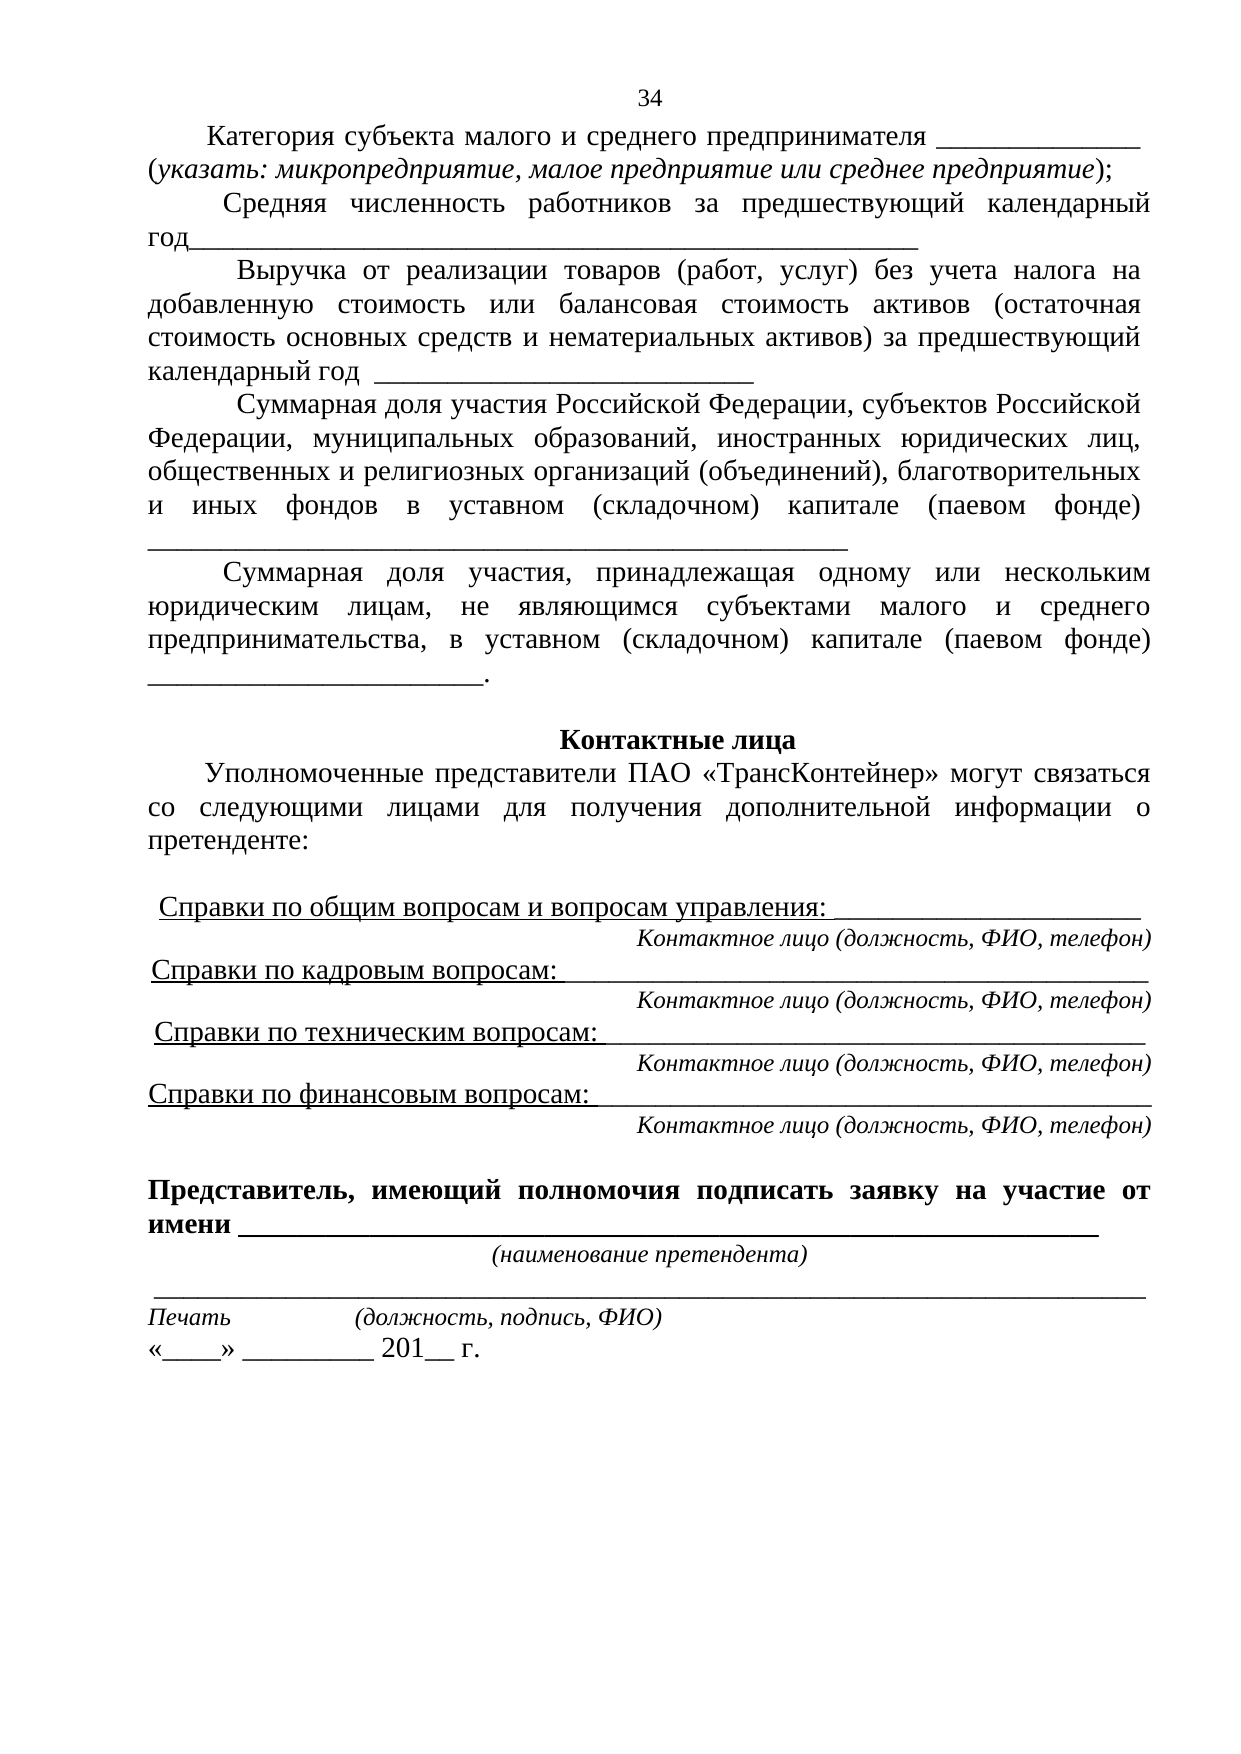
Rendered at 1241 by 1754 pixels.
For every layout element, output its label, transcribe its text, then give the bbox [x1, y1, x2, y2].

text Контактное лицо (должность, ФИО, телефон) [148, 1110, 1152, 1139]
text Суммарная доля участия, принадлежащая одному или нескольким юридическим лицам, не являющимся субъектами малого и среднего предпринимательства, в уставном (складочном) капитале (паевом фонде) _______________________. [148, 554, 1152, 688]
text Средняя численность работников за предшествующий календарный год__________________________________________________ [148, 185, 1152, 252]
text Контактные лица [148, 722, 1152, 755]
text Контактное лицо (должность, ФИО, телефон) [148, 1048, 1152, 1076]
text Категория субъекта малого и среднего предпринимателя ______________ (указать: микропредприятие, малое предприятие или среднее предприятие); [148, 118, 1142, 185]
text Контактное лицо (должность, ФИО, телефон) [148, 923, 1152, 952]
text Представитель, имеющий полномочия подписать заявку на участие от имени ___________________________________________________________ [148, 1172, 1152, 1239]
text Контактное лицо (должность, ФИО, телефон) [148, 985, 1152, 1014]
text «____» _________ 201__ г. [148, 1330, 1152, 1364]
text Справки по общим вопросам и вопросам управления: _____________________ [148, 889, 1152, 923]
list Суммарная доля участия Российской Федерации, субъектов Российской Федерации, муниципальных образований, иностранных юридических лиц, общественных и религиозных организаций (объединений), благотворительных и иных фондов в уставном (складочном) капитале (паевом фонде) ________________________________________________ [148, 386, 1142, 554]
text Печать (должность, подпись, ФИО) [148, 1302, 1152, 1330]
list Выручка от реализации товаров (работ, услуг) без учета налога на добавленную стоимость или балансовая стоимость активов (остаточная стоимость основных средств и нематериальных активов) за предшествующий календарный год __________________________ [148, 252, 1142, 386]
text (наименование претендента) [148, 1239, 1152, 1268]
text Справки по финансовым вопросам: ______________________________________ [148, 1076, 1152, 1105]
text ____________________________________________________________________ [148, 1268, 1152, 1302]
text Уполномоченные представители ПАО «ТрансКонтейнер» могут связаться со следующими лицами для получения дополнительной информации о претенденте: [148, 755, 1152, 856]
text Справки по кадровым вопросам: ________________________________________ [148, 952, 1152, 985]
text Справки по техническим вопросам: _____________________________________ [148, 1014, 1152, 1048]
